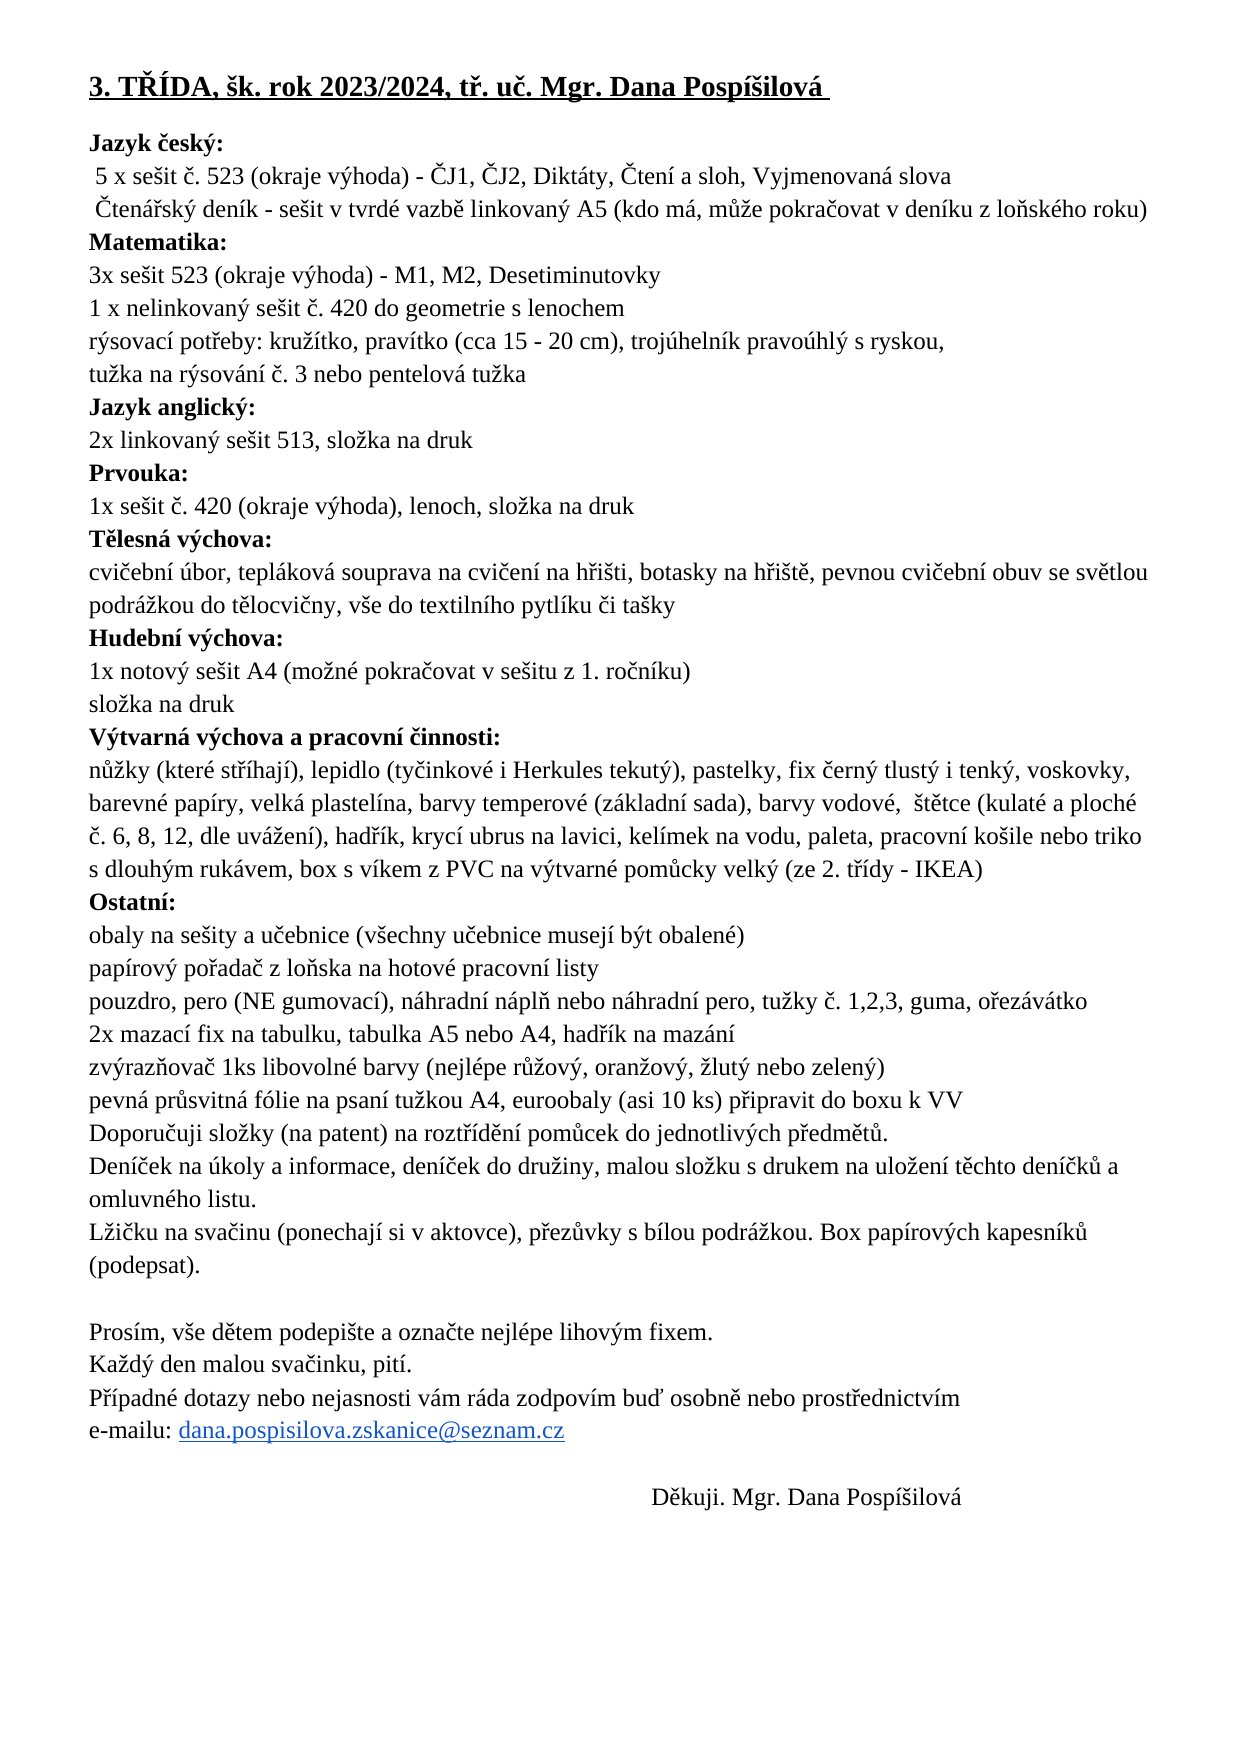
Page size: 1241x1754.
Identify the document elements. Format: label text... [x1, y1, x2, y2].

text Výtvarná výchova a pracovní činnosti: [89, 722, 1152, 751]
text rýsovací potřeby: kružítko, pravítko (cca 15 - 20 cm), trojúhelník pravoúhlý s ryskou, [89, 326, 1152, 355]
text pouzdro, pero (NE gumovací), náhradní náplň nebo náhradní pero, tužky č. 1,2,3, guma, ořezávátko [89, 986, 1152, 1015]
text složka na druk [89, 689, 1152, 718]
text e-mailu: dana.pospisilova.zskanice@seznam.cz [89, 1416, 1152, 1444]
text Jazyk anglický: [89, 392, 1152, 421]
text Děkuji. Mgr. Dana Pospíšilová [89, 1482, 1152, 1510]
text 5 x sešit č. 523 (okraje výhoda) - ČJ1, ČJ2, Diktáty, Čtení a sloh, Vyjmenovaná slova [89, 161, 1152, 189]
text Čtenářský deník - sešit v tvrdé vazbě linkovaný A5 (kdo má, může pokračovat v deníku z loňského roku) [89, 194, 1152, 223]
text Lžičku na svačinu (ponechají si v aktovce), přezůvky s bílou podrážkou. Box papírových kapesníků (podepsat). [89, 1217, 1152, 1279]
text nůžky (které stříhají), lepidlo (tyčinkové i Herkules tekutý), pastelky, fix černý tlustý i tenký, voskovky, barevné papíry, velká plastelína, barvy temperové (základní sada), barvy vodové, štětce (kulaté a ploché č. 6, 8, 12, dle uvážení), hadřík, krycí ubrus na lavici, kelímek na vodu, paleta, pracovní košile nebo triko s dlouhým rukávem, box s víkem z PVC na výtvarné pomůcky velký (ze 2. třídy - IKEA) [89, 755, 1152, 883]
text Hudební výchova: [89, 623, 1152, 652]
text Ostatní: [89, 887, 1152, 916]
text zvýrazňovač 1ks libovolné barvy (nejlépe růžový, oranžový, žlutý nebo zelený) [89, 1052, 1152, 1081]
text Matematika: [89, 227, 1152, 256]
text 1x sešit č. 420 (okraje výhoda), lenoch, složka na druk [89, 491, 1152, 520]
text tužka na rýsování č. 3 nebo pentelová tužka [89, 359, 1152, 388]
text cvičební úbor, tepláková souprava na cvičení na hřišti, botasky na hřiště, pevnou cvičební obuv se světlou podrážkou do tělocvičny, vše do textilního pytlíku či tašky [89, 557, 1152, 619]
text pevná průsvitná fólie na psaní tužkou A4, euroobaly (asi 10 ks) připravit do boxu k VV [89, 1085, 1152, 1114]
text 1x notový sešit A4 (možné pokračovat v sešitu z 1. ročníku) [89, 656, 1152, 685]
text Doporučuji složky (na patent) na roztřídění pomůcek do jednotlivých předmětů. [89, 1118, 1152, 1147]
text Každý den malou svačinku, pití. [89, 1349, 1152, 1378]
text papírový pořadač z loňska na hotové pracovní listy [89, 953, 1152, 982]
text 2x mazací fix na tabulku, tabulka A5 nebo A4, hadřík na mazání [89, 1019, 1152, 1048]
text Prvouka: [89, 458, 1152, 487]
text Tělesná výchova: [89, 524, 1152, 553]
text obaly na sešity a učebnice (všechny učebnice musejí být obalené) [89, 920, 1152, 949]
text 2x linkovaný sešit 513, složka na druk [89, 425, 1152, 454]
text 3x sešit 523 (okraje výhoda) - M1, M2, Desetiminutovky [89, 260, 1152, 289]
text 3. TŘÍDA, šk. rok 2023/2024, tř. uč. Mgr. Dana Pospíšilová [89, 69, 1152, 103]
text Prosím, vše dětem podepište a označte nejlépe lihovým fixem. [89, 1317, 1152, 1345]
text 1 x nelinkovaný sešit č. 420 do geometrie s lenochem [89, 293, 1152, 322]
text Jazyk český: [89, 128, 1152, 157]
text Deníček na úkoly a informace, deníček do družiny, malou složku s drukem na uložení těchto deníčků a omluvného listu. [89, 1151, 1152, 1213]
text Případné dotazy nebo nejasnosti vám ráda zodpovím buď osobně nebo prostřednictvím [89, 1383, 1152, 1411]
